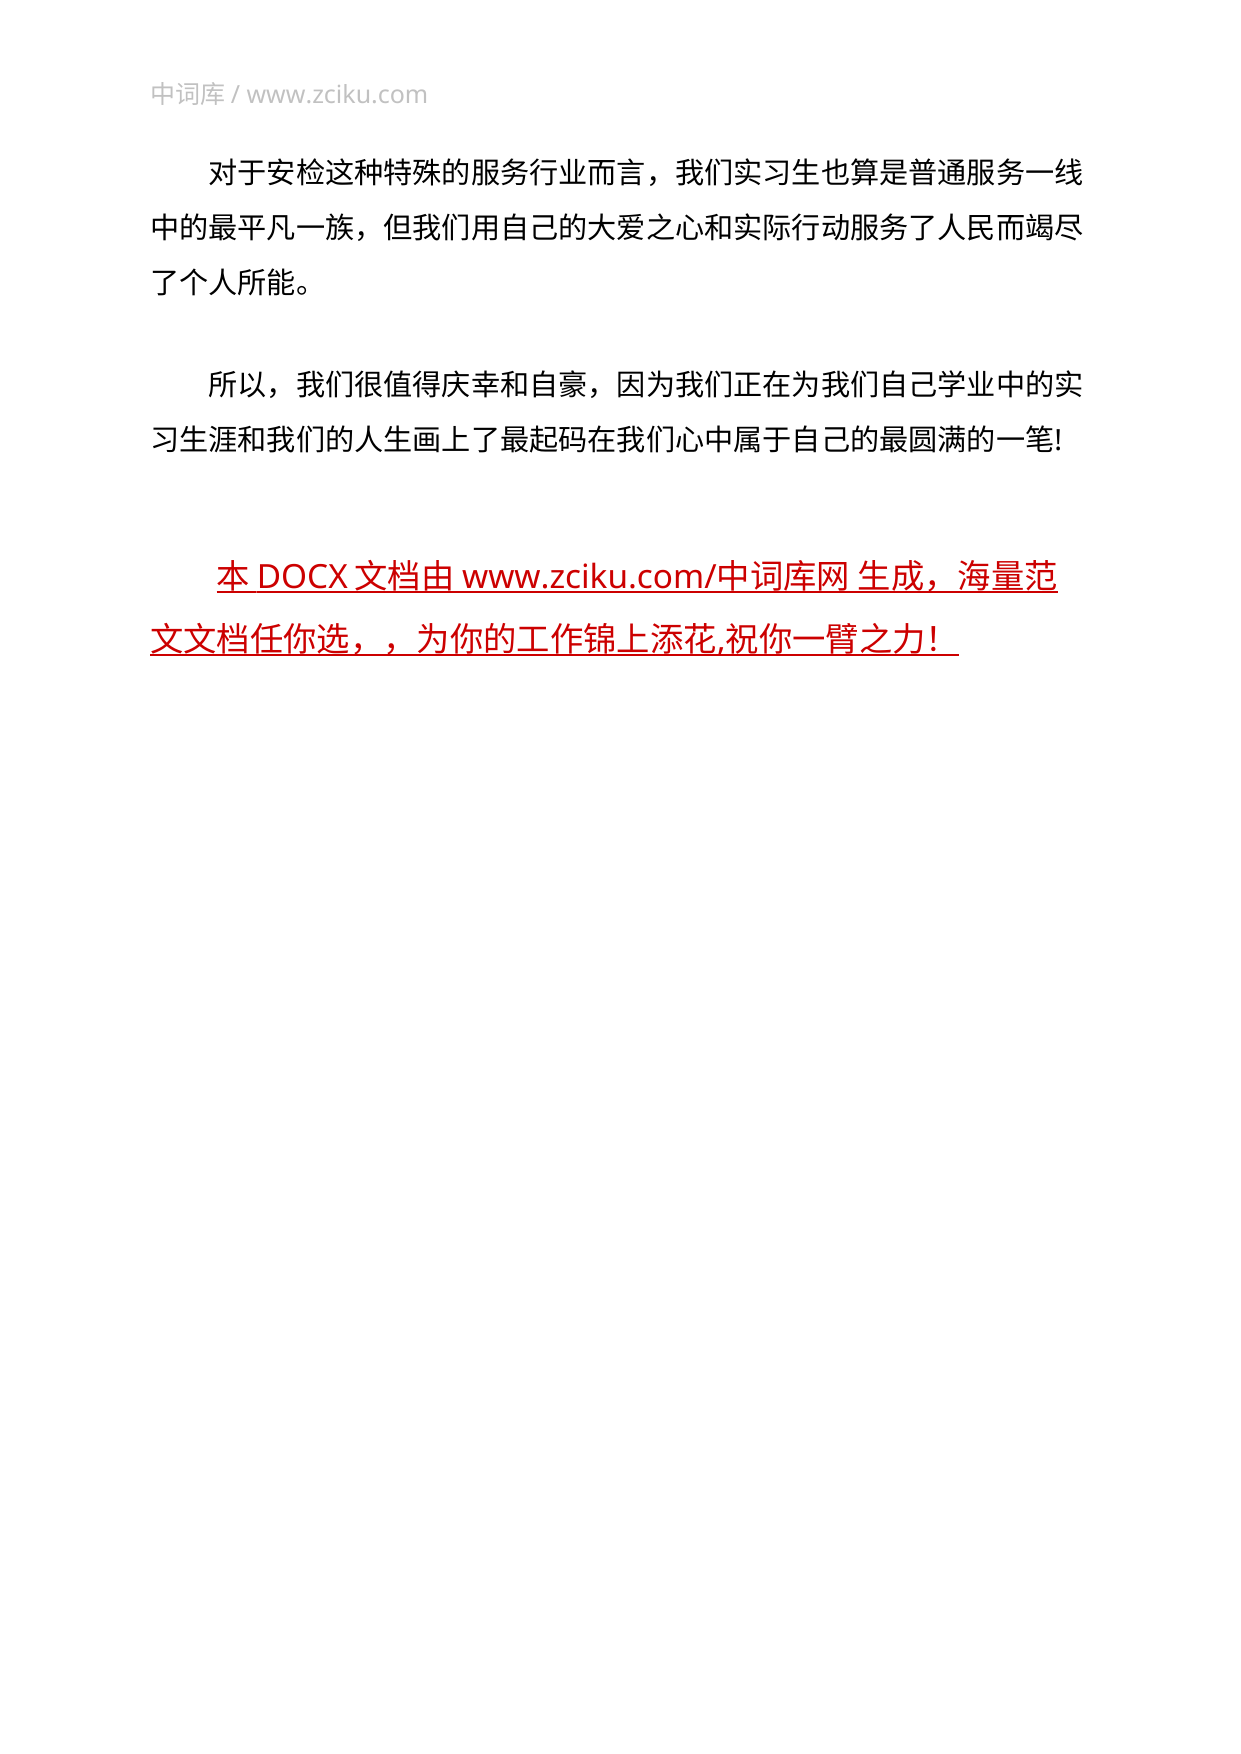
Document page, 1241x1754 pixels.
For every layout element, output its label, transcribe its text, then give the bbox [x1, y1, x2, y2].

text 本DOCX文档由 www.zciku.com/中词库网 生成，海量范文文档任你选，，为你的工作锦上添花,祝你一臂之力！ [150, 550, 1090, 661]
text 所以，我们很值得庆幸和自豪，因为我们正在为我们自己学业中的实习生涯和我们的人生画上了最起码在我们心中属于自己的最圆满的一笔! [150, 362, 1090, 459]
text 对于安检这种特殊的服务行业而言，我们实习生也算是普通服务一线中的最平凡一族，但我们用自己的大爱之心和实际行动服务了人民而竭尽了个人所能。 [150, 150, 1090, 302]
